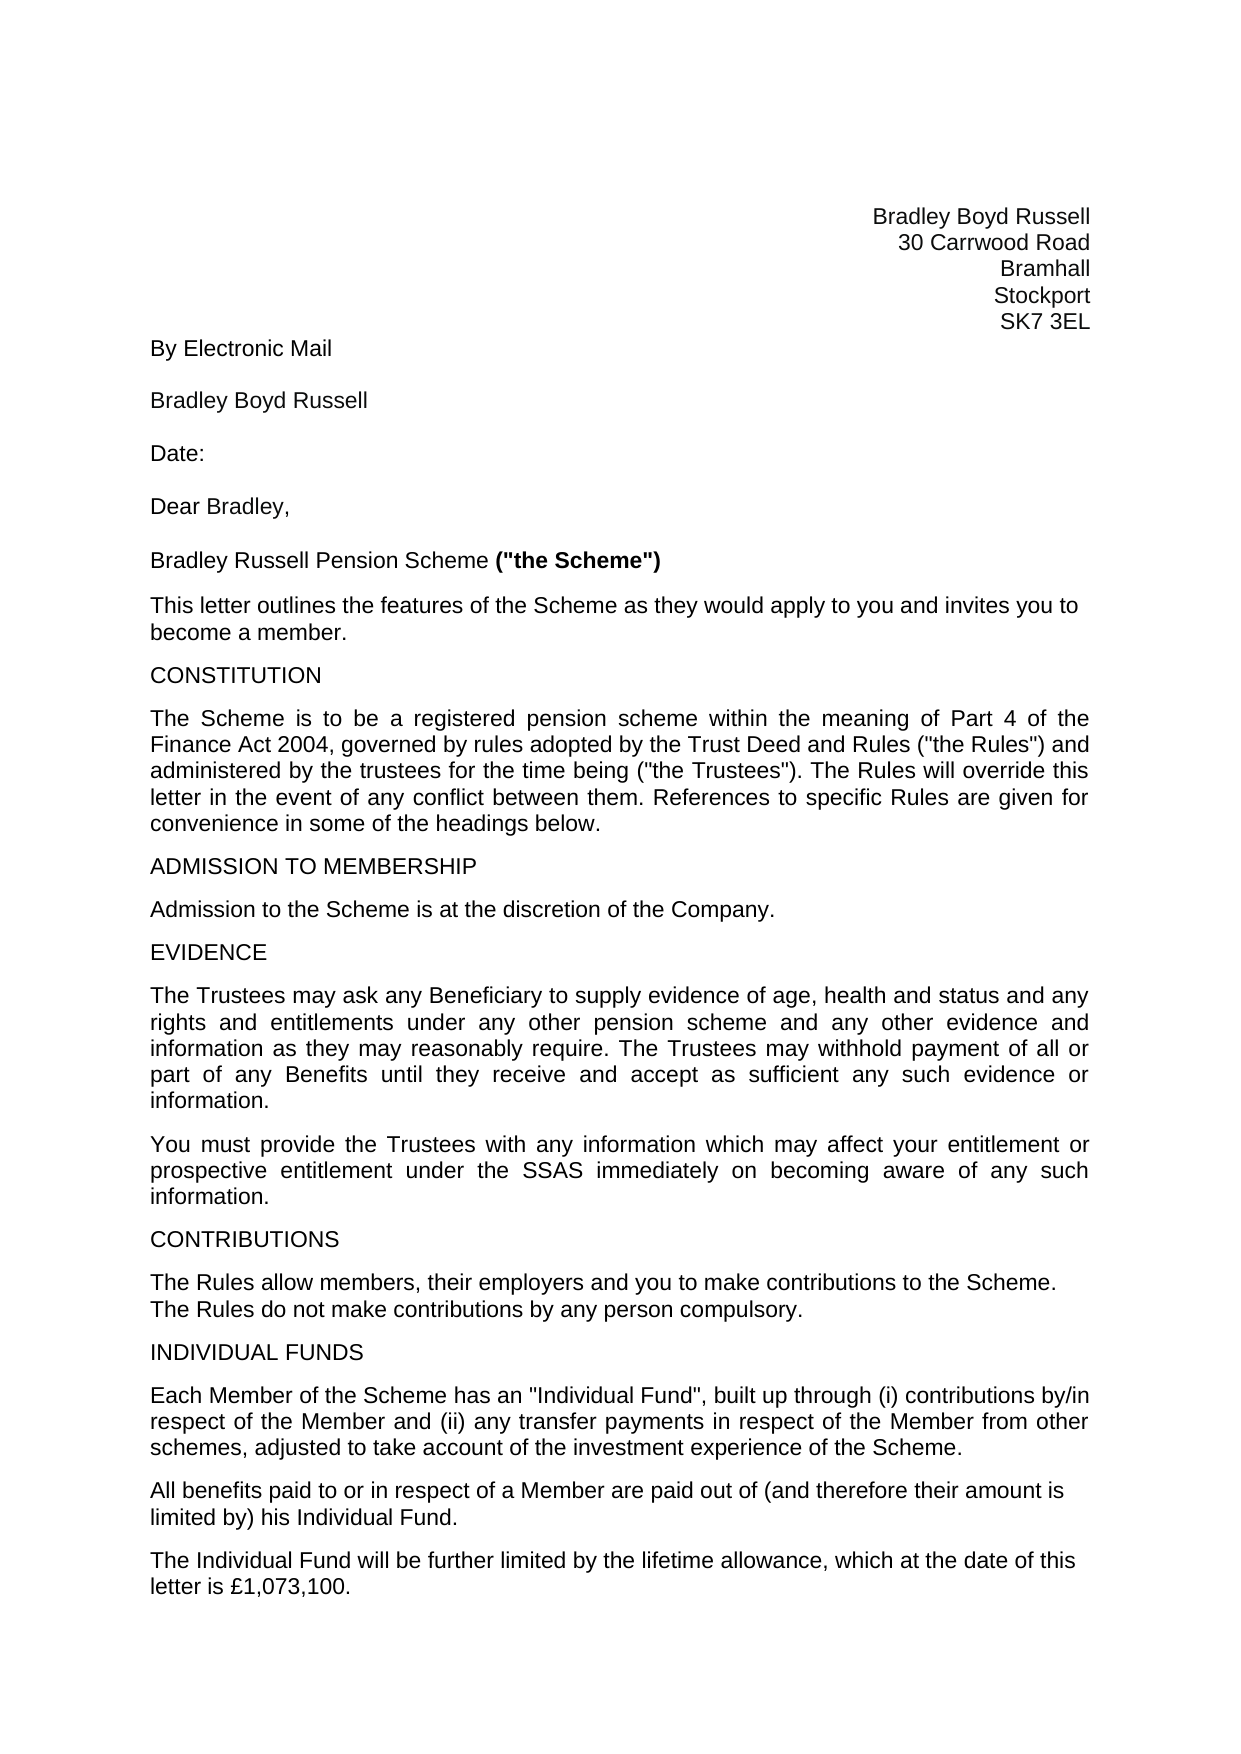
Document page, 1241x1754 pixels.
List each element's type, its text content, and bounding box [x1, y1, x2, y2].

text Bradley Boyd Russell [150, 387, 1090, 413]
text All benefits paid to or in respect of a Member are paid out of (and therefore their amount is limited by) his Individual Fund. [150, 1477, 1090, 1530]
text The Scheme is to be a registered pension scheme within the meaning of Part 4 of the Finance Act 2004, governed by rules adopted by the Trust Deed and Rules ("the Rules") and administered by the trustees for the time being ("the Trustees"). The Rules will override this letter in the event of any conflict between them. References to specific Rules are given for convenience in some of the headings below. [150, 704, 1090, 836]
text Bradley Boyd Russell [150, 203, 1090, 229]
text Bramhall [150, 255, 1090, 282]
text Each Member of the Scheme has an "Individual Fund", built up through (i) contributions by/in respect of the Member and (ii) any transfer payments in respect of the Member from other schemes, adjusted to take account of the investment experience of the Scheme. [150, 1382, 1090, 1461]
text 30 Carrwood Road [150, 229, 1090, 255]
text CONTRIBUTIONS [150, 1226, 1090, 1253]
text Dear Bradley, [150, 493, 1090, 519]
text SK7 3EL [150, 308, 1090, 334]
text By Electronic Mail [150, 334, 1090, 361]
text Stockport [150, 282, 1090, 308]
text The Trustees may ask any Beneficiary to supply evidence of age, health and status and any rights and entitlements under any other pension scheme and any other evidence and information as they may reasonably require. The Trustees may withhold payment of all or part of any Benefits until they receive and accept as sufficient any such evidence or information. [150, 982, 1090, 1114]
text The Rules allow members, their employers and you to make contributions to the Scheme. The Rules do not make contributions by any person compulsory. [150, 1269, 1090, 1322]
text This letter outlines the features of the Scheme as they would apply to you and invites you to become a member. [150, 592, 1090, 645]
text ADMISSION TO MEMBERSHIP [150, 853, 1090, 879]
text Admission to the Scheme is at the discretion of the Company. [150, 896, 1090, 922]
text Date: [150, 413, 1090, 466]
text EVIDENCE [150, 939, 1090, 965]
text The Individual Fund will be further limited by the lifetime allowance, which at the date of this letter is £1,073,100. [150, 1547, 1090, 1599]
text CONSTITUTION [150, 662, 1090, 688]
text INDIVIDUAL FUNDS [150, 1339, 1090, 1365]
text Bradley Russell Pension Scheme ("the Scheme") [150, 547, 1090, 573]
text You must provide the Trustees with any information which may affect your entitlement or prospective entitlement under the SSAS immediately on becoming aware of any such information. [150, 1131, 1090, 1209]
